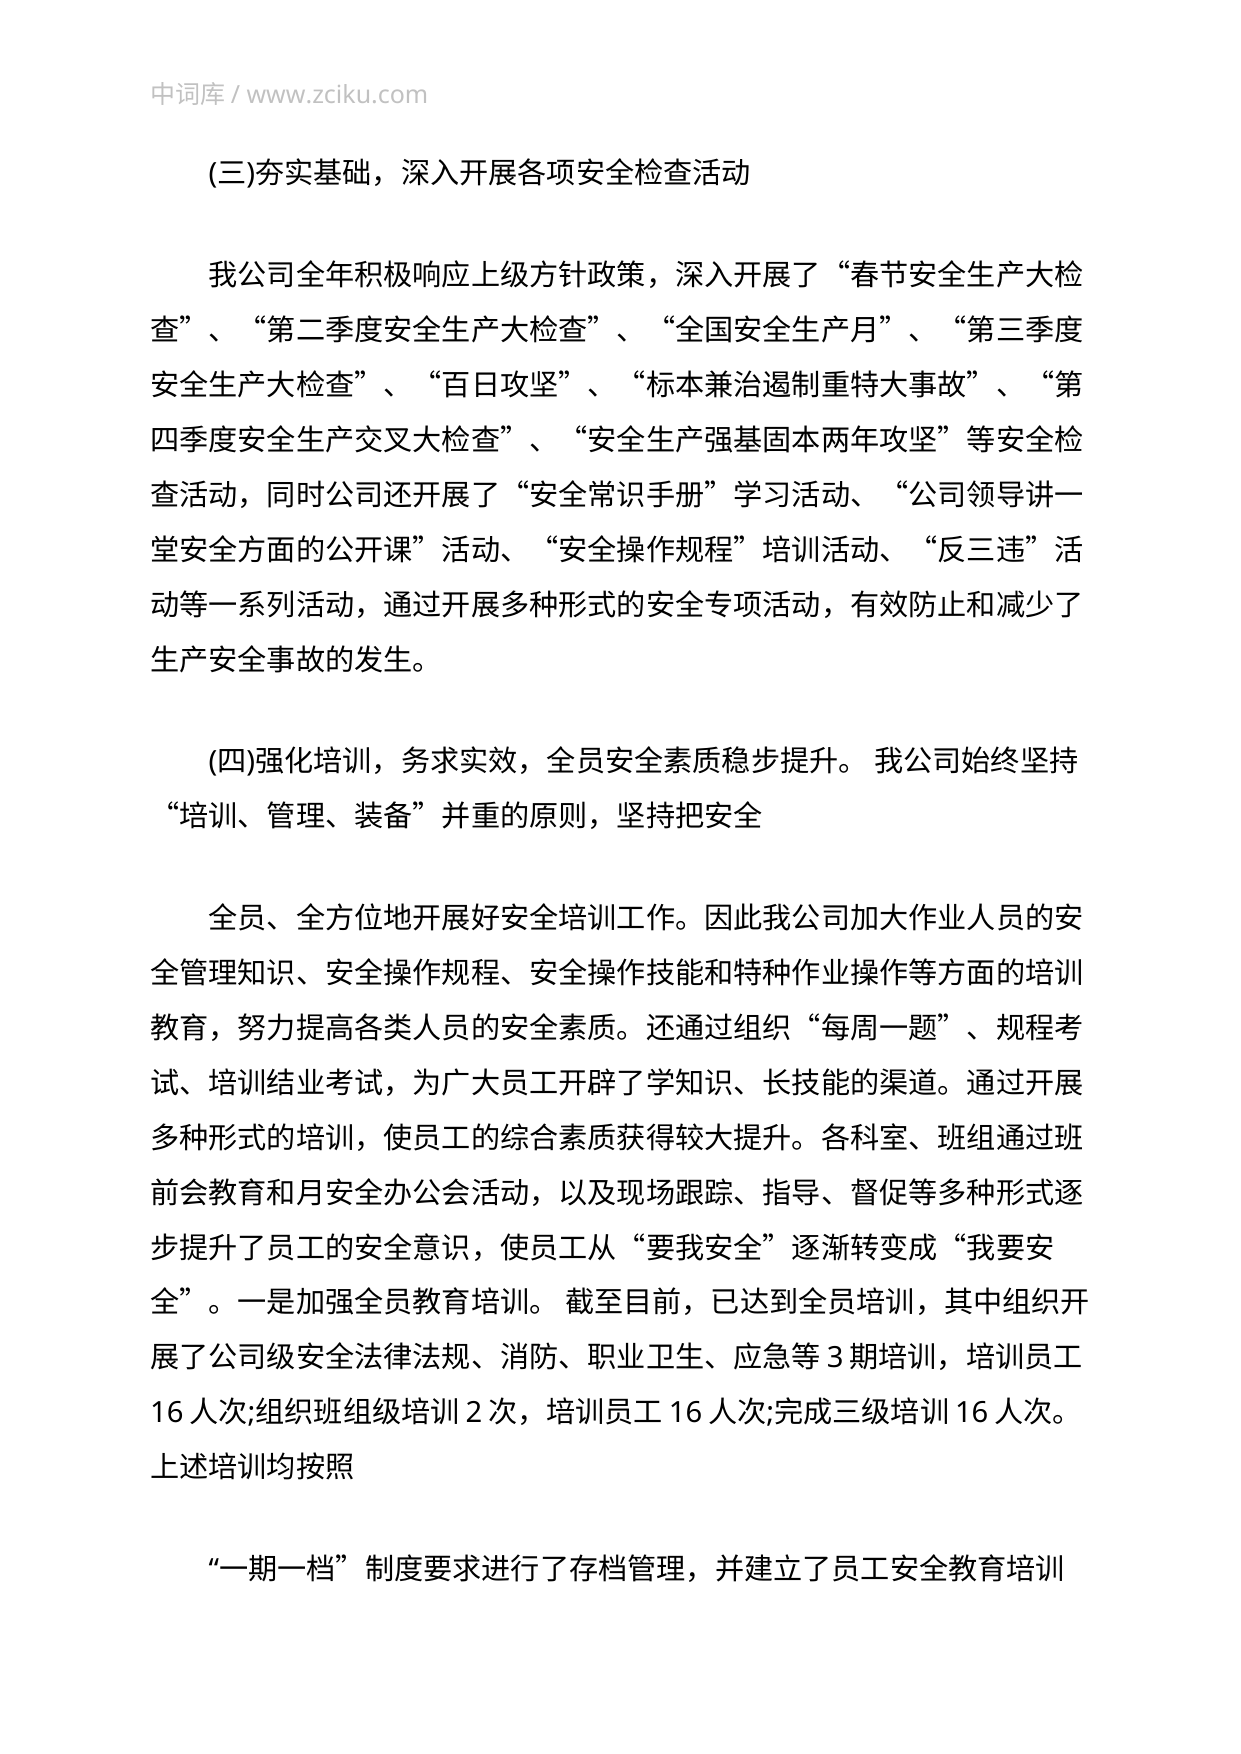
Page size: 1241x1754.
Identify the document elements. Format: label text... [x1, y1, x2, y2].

text (四)强化培训，务求实效，全员安全素质稳步提升。 我公司始终坚持“培训、管理、装备”并重的原则，坚持把安全 [150, 738, 1090, 835]
text 全员、全方位地开展好安全培训工作。因此我公司加大作业人员的安全管理知识、安全操作规程、安全操作技能和特种作业操作等方面的培训教育，努力提高各类人员的安全素质。还通过组织“每周一题”、规程考试、培训结业考试，为广大员工开辟了学知识、长技能的渠道。通过开展多种形式的培训，使员工的综合素质获得较大提升。各科室、班组通过班前会教育和月安全办公会活动，以及现场跟踪、指导、督促等多种形式逐步提升了员工的安全意识，使员工从“要我安全”逐渐转变成“我要安全”。一是加强全员教育培训。 截至目前，已达到全员培训，其中组织开展了公司级安全法律法规、消防、职业卫生、应急等3期培训，培训员工16人次;组织班组级培训2次，培训员工16人次;完成三级培训16人次。上述培训均按照 [150, 895, 1090, 1486]
text 我公司全年积极响应上级方针政策，深入开展了“春节安全生产大检查”、“第二季度安全生产大检查”、“全国安全生产月”、“第三季度安全生产大检查”、“百日攻坚”、“标本兼治遏制重特大事故”、“第四季度安全生产交叉大检查”、“安全生产强基固本两年攻坚”等安全检查活动，同时公司还开展了“安全常识手册”学习活动、“公司领导讲一堂安全方面的公开课”活动、“安全操作规程”培训活动、“反三违”活动等一系列活动，通过开展多种形式的安全专项活动，有效防止和减少了生产安全事故的发生。 [150, 252, 1090, 678]
text (三)夯实基础，深入开展各项安全检查活动 [150, 150, 1090, 192]
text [150, 1546, 1090, 1588]
